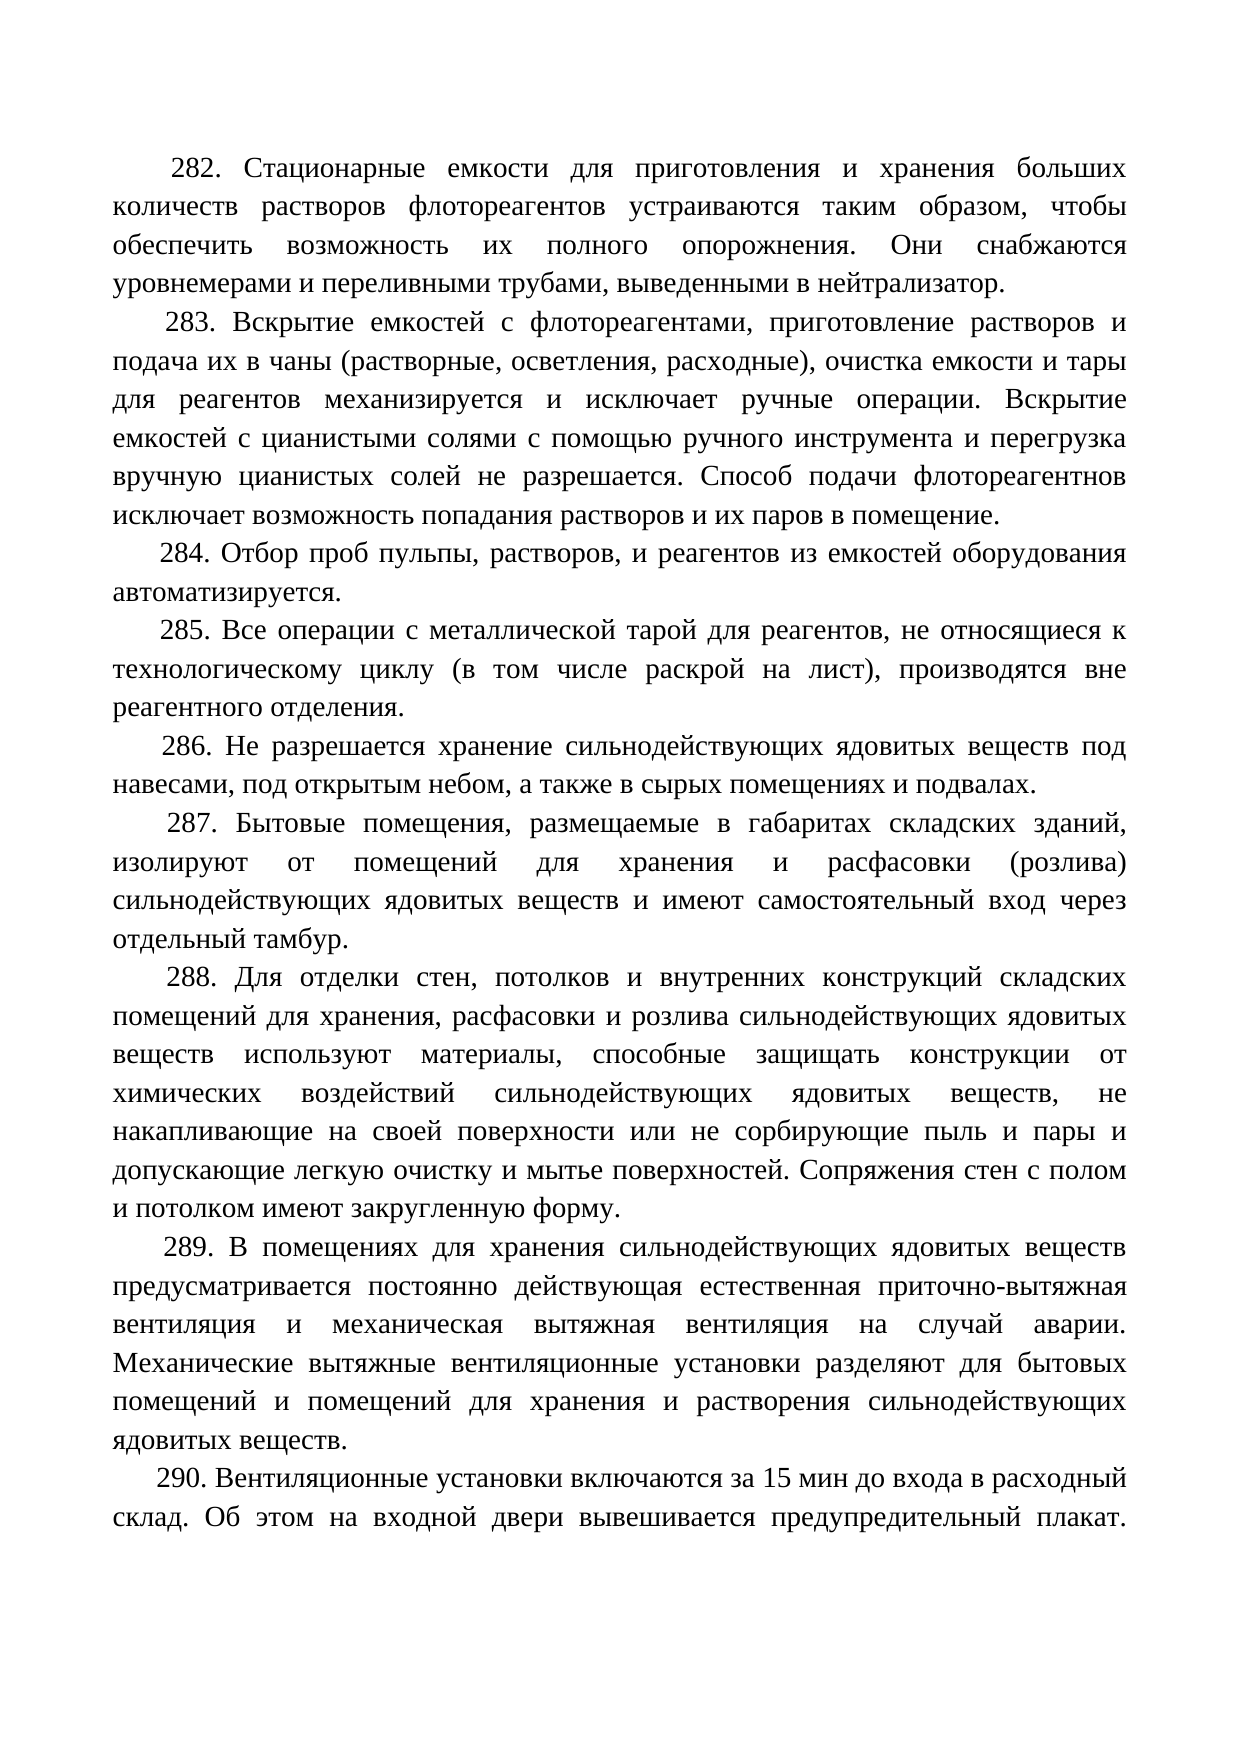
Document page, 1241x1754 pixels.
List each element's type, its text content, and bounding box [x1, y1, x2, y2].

text 285. Все операции с металлической тарой для реагентов, не относящиеся к технологическому циклу (в том числе раскрой на лист), производятся вне реагентного отделения. [112, 612, 1128, 723]
text 288. Для отделки стен, потолков и внутренних конструкций складских помещений для хранения, расфасовки и розлива сильнодействующих ядовитых веществ используют материалы, способные защищать конструкции от химических воздействий сильнодействующих ядовитых веществ, не накапливающие на своей поверхности или не сорбирующие пыль и пары и допускающие легкую очистку и мытье поверхностей. Сопряжения стен с полом и потолком имеют закругленную форму. [112, 959, 1128, 1224]
text 282. Стационарные емкости для приготовления и хранения больших количеств растворов флотореагентов устраиваются таким образом, чтобы обеспечить возможность их полного опорожнения. Они снабжаются уровнемерами и переливными трубами, выведенными в нейтрализатор. [112, 150, 1128, 299]
text 287. Бытовые помещения, размещаемые в габаритах складских зданий, изолируют от помещений для хранения и расфасовки (розлива) сильнодействующих ядовитых веществ и имеют самостоятельный вход через отдельный тамбур. [112, 805, 1128, 954]
text 284. Отбор проб пульпы, растворов, и реагентов из емкостей оборудования автоматизируется. [112, 535, 1128, 607]
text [112, 1460, 1128, 1532]
text 289. В помещениях для хранения сильнодействующих ядовитых веществ предусматривается постоянно действующая естественная приточно-вытяжная вентиляция и механическая вытяжная вентиляция на случай аварии. Механические вытяжные вентиляционные установки разделяют для бытовых помещений и помещений для хранения и растворения сильнодействующих ядовитых веществ. [112, 1229, 1128, 1455]
text 286. Не разрешается хранение сильнодействующих ядовитых веществ под навесами, под открытым небом, а также в сырых помещениях и подвалах. [112, 728, 1128, 800]
text 283. Вскрытие емкостей с флотореагентами, приготовление растворов и подача их в чаны (растворные, осветления, расходные), очистка емкости и тары для реагентов механизируется и исключает ручные операции. Вскрытие емкостей с цианистыми солями с помощью ручного инструмента и перегрузка вручную цианистых солей не разрешается. Способ подачи флотореагентнов исключает возможность попадания растворов и их паров в помещение. [112, 304, 1128, 530]
